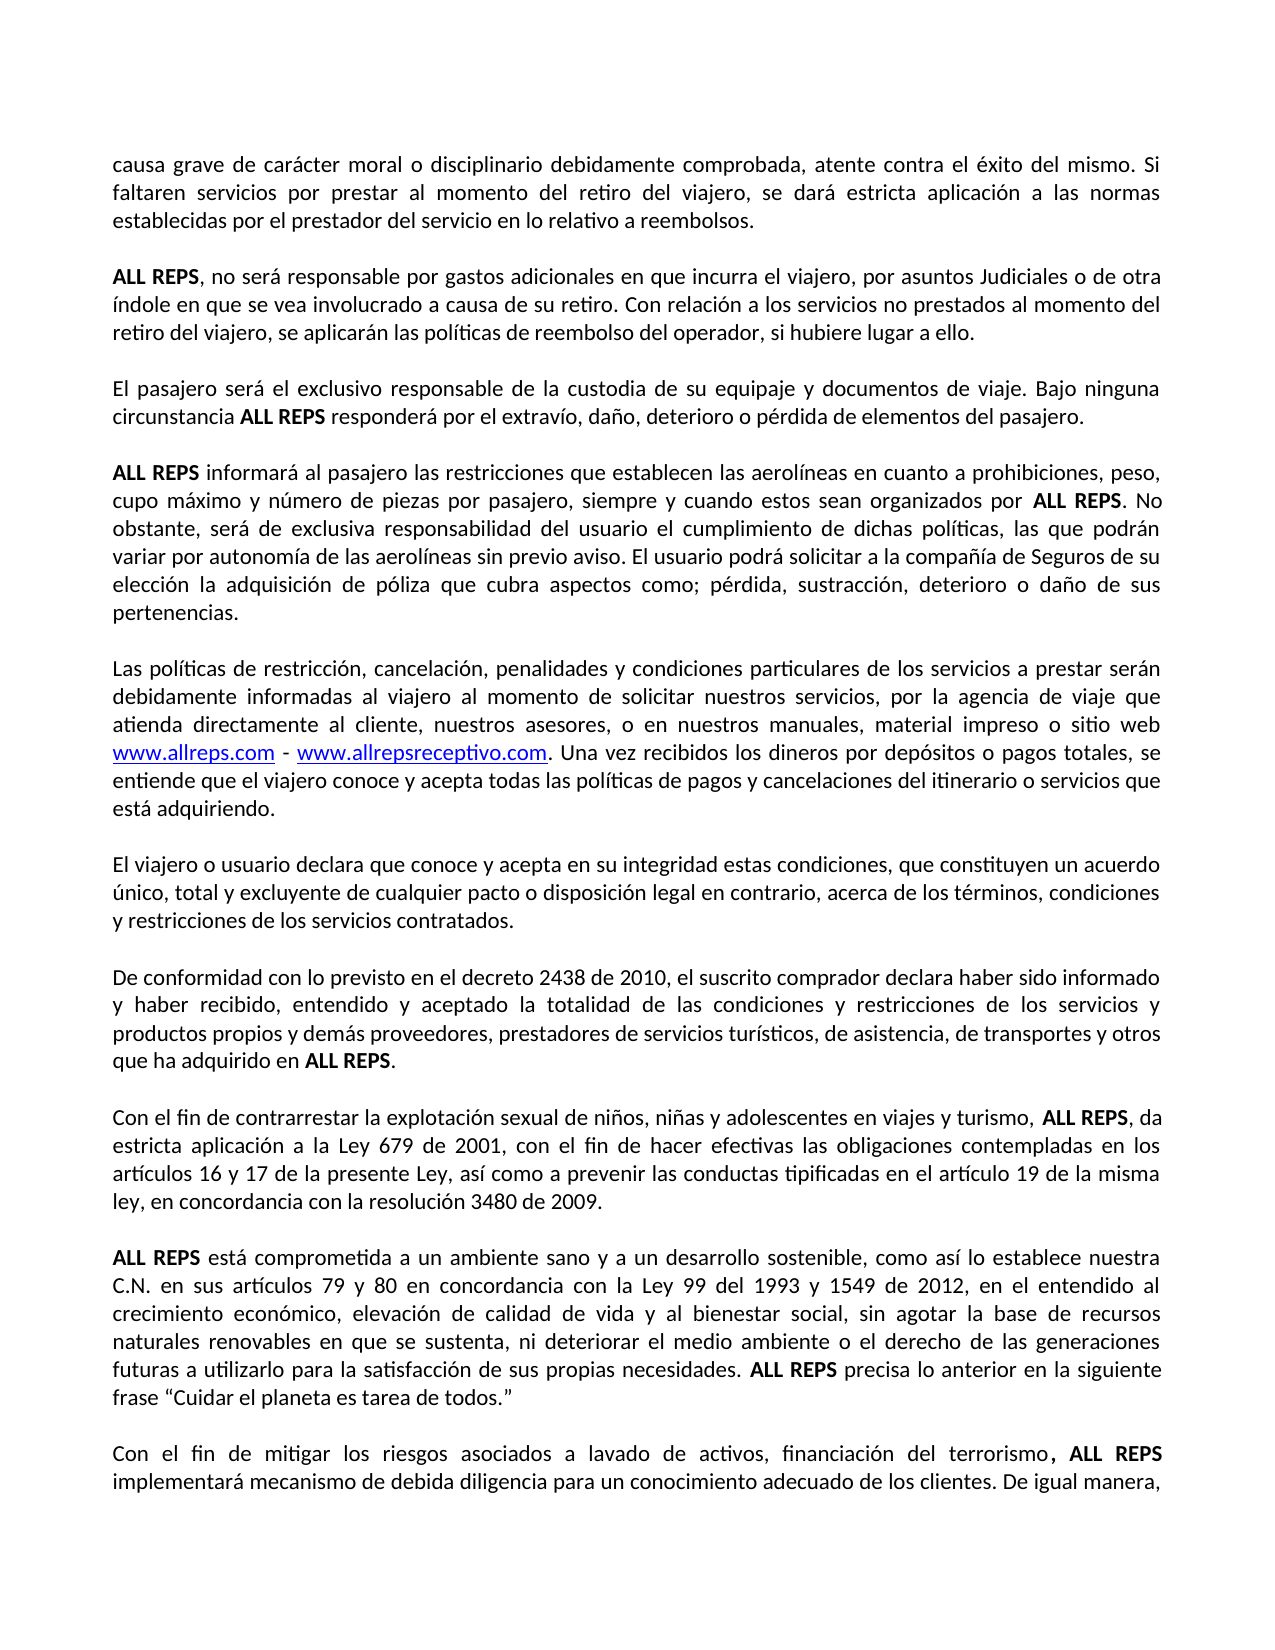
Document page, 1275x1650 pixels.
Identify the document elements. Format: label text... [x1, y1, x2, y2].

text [112, 150, 1162, 234]
text De conformidad con lo previsto en el decreto 2438 de 2010, el suscrito comprador declara haber sido informado y haber recibido, entendido y aceptado la totalidad de las condiciones y restricciones de los servicios y productos propios y demás proveedores, prestadores de servicios turísticos, de asistencia, de transportes y otros que ha adquirido en ALL REPS. [112, 963, 1162, 1075]
text ALL REPS está comprometida a un ambiente sano y a un desarrollo sostenible, como así lo establece nuestra C.N. en sus artículos 79 y 80 en concordancia con la Ley 99 del 1993 y 1549 de 2012, en el entendido al crecimiento económico, elevación de calidad de vida y al bienestar social, sin agotar la base de recursos naturales renovables en que se sustenta, ni deteriorar el medio ambiente o el derecho de las generaciones futuras a utilizarlo para la satisfacción de sus propias necesidades. ALL REPS precisa lo anterior en la siguiente frase “Cuidar el planeta es tarea de todos.” [112, 1243, 1162, 1411]
text Las políticas de restricción, cancelación, penalidades y condiciones particulares de los servicios a prestar serán debidamente informadas al viajero al momento de solicitar nuestros servicios, por la agencia de viaje que atienda directamente al cliente, nuestros asesores, o en nuestros manuales, material impreso o sitio web www.allreps.com - www.allrepsreceptivo.com. Una vez recibidos los dineros por depósitos o pagos totales, se entiende que el viajero conoce y acepta todas las políticas de pagos y cancelaciones del itinerario o servicios que está adquiriendo. [112, 654, 1162, 822]
text ALL REPS, no será responsable por gastos adicionales en que incurra el viajero, por asuntos Judiciales o de otra índole en que se vea involucrado a causa de su retiro. Con relación a los servicios no prestados al momento del retiro del viajero, se aplicarán las políticas de reembolso del operador, si hubiere lugar a ello. [112, 262, 1162, 346]
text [112, 1439, 1162, 1495]
text Con el fin de contrarrestar la explotación sexual de niños, niñas y adolescentes en viajes y turismo, ALL REPS, da estricta aplicación a la Ley 679 de 2001, con el fin de hacer efectivas las obligaciones contempladas en los artículos 16 y 17 de la presente Ley, así como a prevenir las conductas tipificadas en el artículo 19 de la misma ley, en concordancia con la resolución 3480 de 2009. [112, 1103, 1162, 1215]
text ALL REPS informará al pasajero las restricciones que establecen las aerolíneas en cuanto a prohibiciones, peso, cupo máximo y número de piezas por pasajero, siempre y cuando estos sean organizados por ALL REPS. No obstante, será de exclusiva responsabilidad del usuario el cumplimiento de dichas políticas, las que podrán variar por autonomía de las aerolíneas sin previo aviso. El usuario podrá solicitar a la compañía de Seguros de su elección la adquisición de póliza que cubra aspectos como; pérdida, sustracción, deterioro o daño de sus pertenencias. [112, 458, 1162, 626]
text El pasajero será el exclusivo responsable de la custodia de su equipaje y documentos de viaje. Bajo ninguna circunstancia ALL REPS responderá por el extravío, daño, deterioro o pérdida de elementos del pasajero. [112, 374, 1162, 430]
text El viajero o usuario declara que conoce y acepta en su integridad estas condiciones, que constituyen un acuerdo único, total y excluyente de cualquier pacto o disposición legal en contrario, acerca de los términos, condiciones y restricciones de los servicios contratados. [112, 851, 1162, 934]
